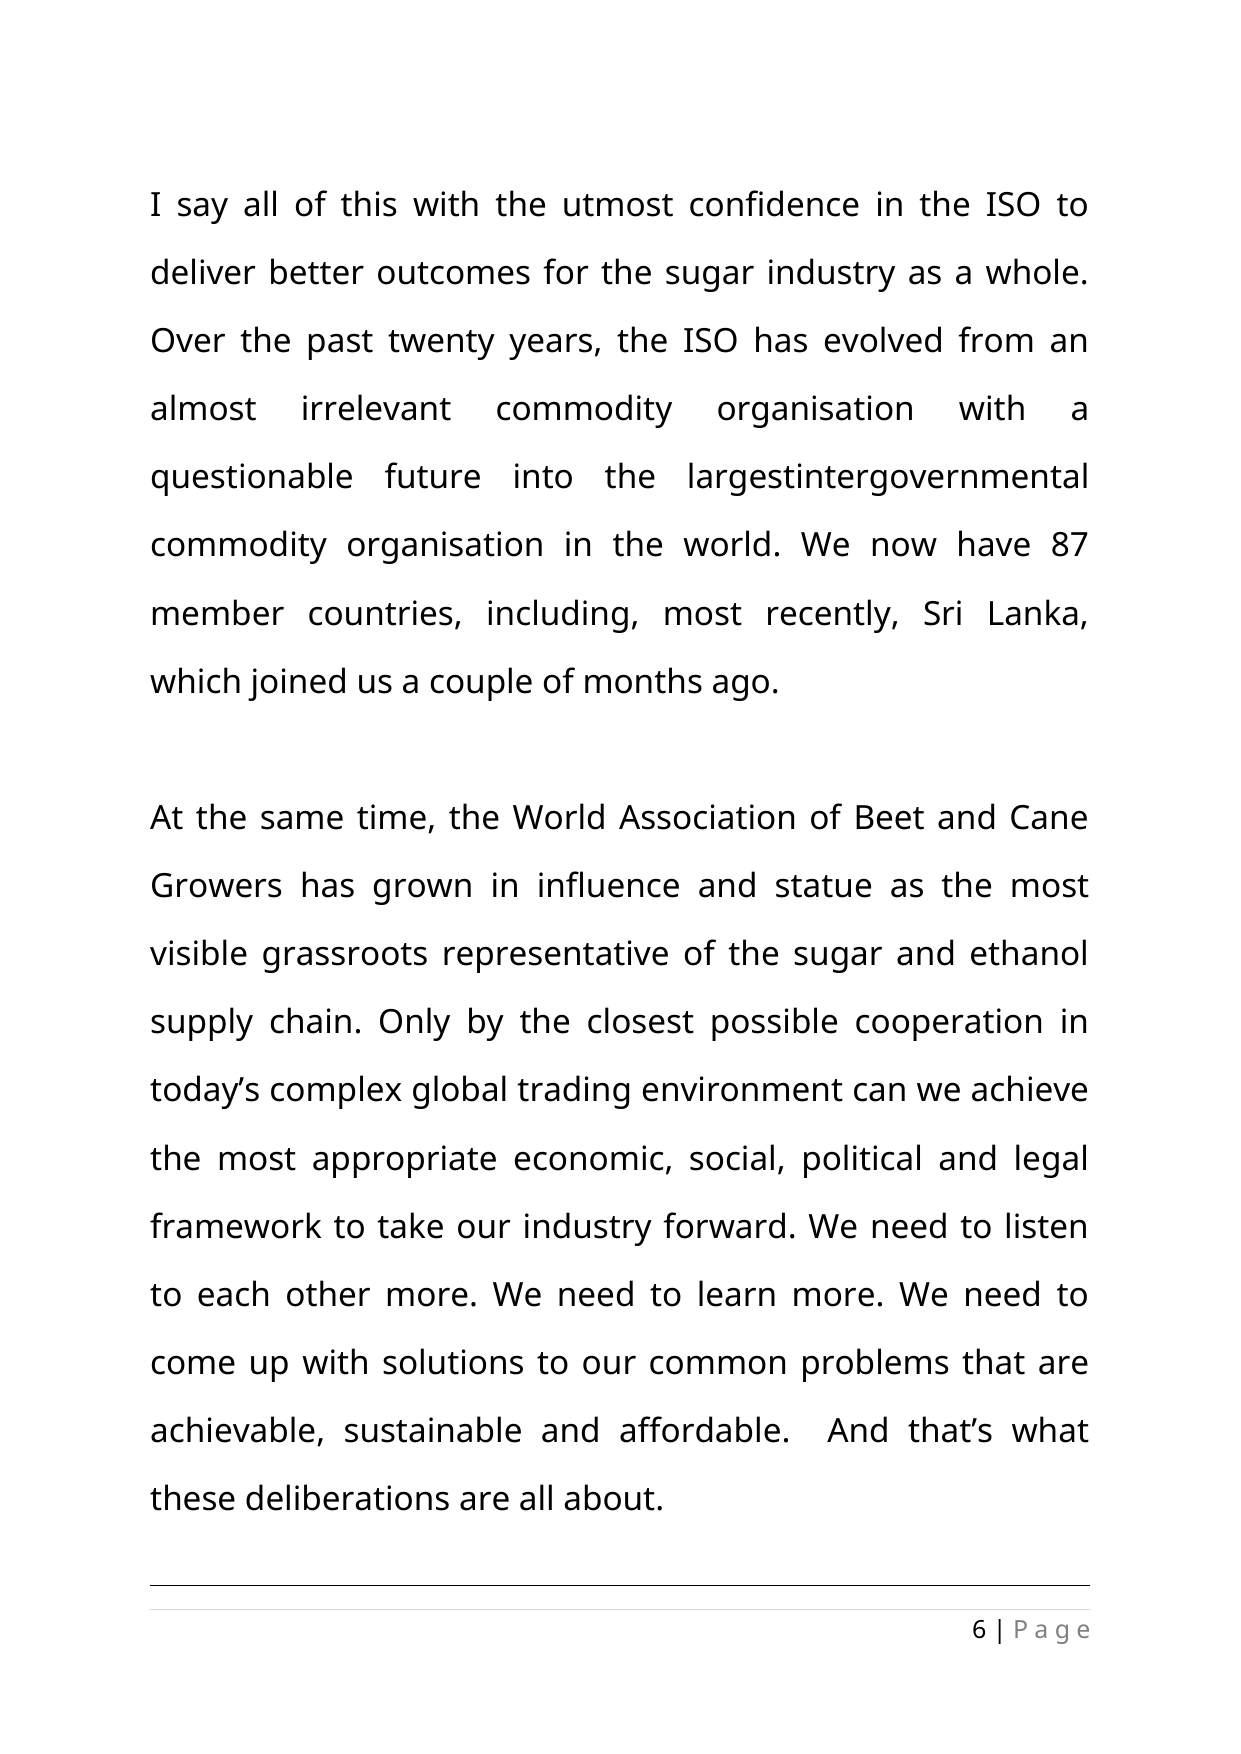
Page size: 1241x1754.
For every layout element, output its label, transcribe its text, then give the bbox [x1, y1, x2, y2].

text At the same time, the World Association of Beet and Cane Growers has grown in influence and statue as the most visible grassroots representative of the sugar and ethanol supply chain. Only by the closest possible cooperation in today’s complex global trading environment can we achieve the most appropriate economic, social, political and legal framework to take our industry forward. We need to listen to each other more. We need to learn more. We need to come up with solutions to our common problems that are achievable, sustainable and affordable. And that’s what these deliberations are all about. [150, 794, 1090, 1585]
text I say all of this with the utmost confidence in the ISO to deliver better outcomes for the sugar industry as a whole. Over the past twenty years, the ISO has evolved from an almost irrelevant commodity organisation with a questionable future into the largestintergovernmental commodity organisation in the world. We now have 87 member countries, including, most recently, Sri Lanka, which joined us a couple of months ago. [150, 181, 1090, 703]
